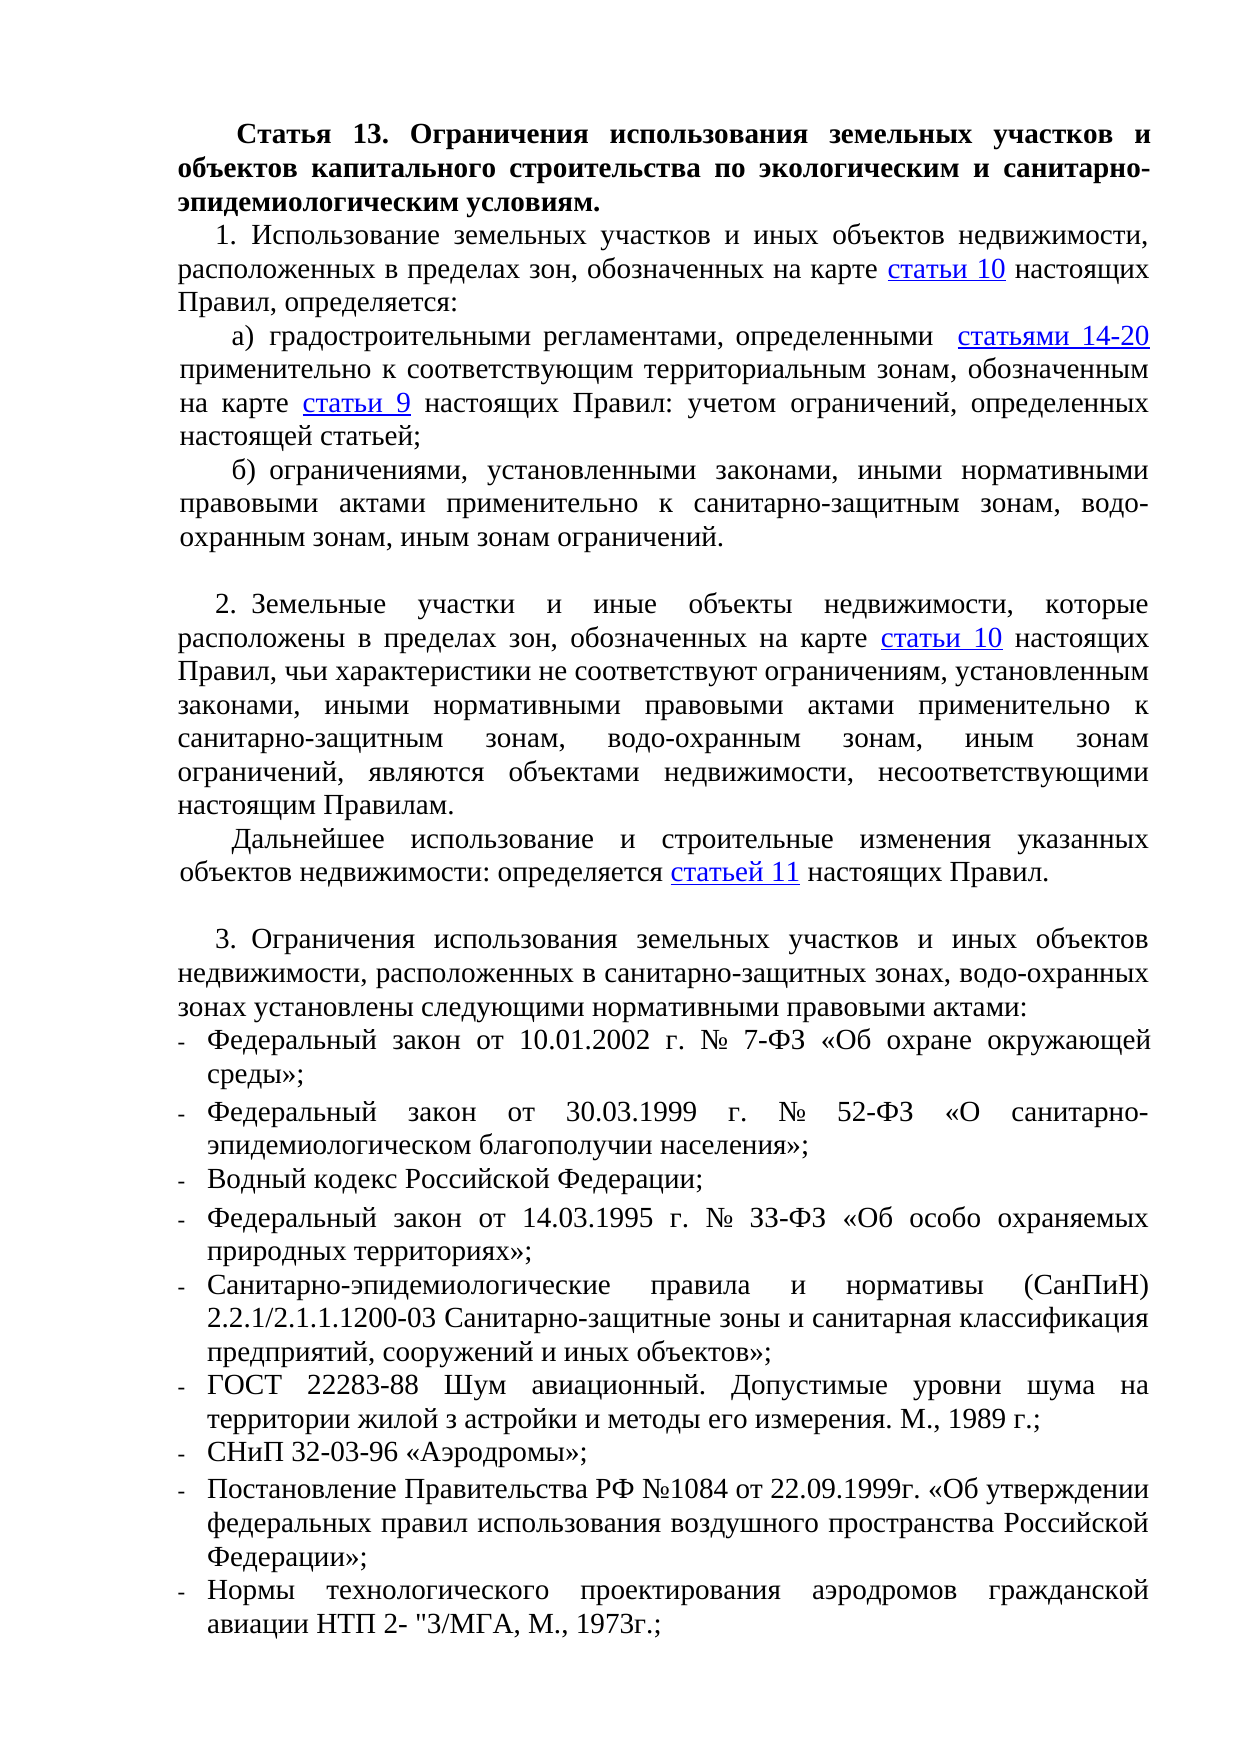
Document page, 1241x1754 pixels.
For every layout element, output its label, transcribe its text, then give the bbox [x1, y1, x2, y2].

list Федеральный закон от 30.03.1999 г. № 52-ФЗ «О санитарно-эпидемиологическом благополучии населения»; [177, 1094, 1149, 1161]
list Федеральный закон от 14.03.1995 г. № ЗЗ-ФЗ «Об особо охраняемых природных территориях»; [177, 1200, 1149, 1267]
list Постановление Правительства РФ №1084 от 22.09.1999г. «Об утверждении федеральных правил использования воздушного пространства Российской Федерации»; [177, 1472, 1149, 1572]
list Федеральный закон от 10.01.2002 г. № 7-ФЗ «Об охране окружающей среды»; [177, 1022, 1152, 1089]
text Статья 13. Ограничения использования земельных участков и объектов капитального строительства по экологическим и санитарно-эпидемиологическим условиям. [177, 117, 1152, 217]
list Земельные участки и иные объекты недвижимости, которые расположены в пределах зон, обозначенных на карте статьи 10 настоящих Правил, чьи характеристики не соответствуют ограничениям, установленным законами, иными нормативными правовыми актами применительно к санитарно-защитным зонам, водо-охранным зонам, иным зонам ограничений, являются объектами недвижимости, несоответствующими настоящим Правилам. [177, 586, 1149, 821]
list СНиП 32-03-96 «Аэродромы»; [177, 1434, 1152, 1468]
text Дальнейшее использование и строительные изменения указанных объектов недвижимости: определяется статьей 11 настоящих Правил. [179, 821, 1149, 888]
list Нормы технологического проектирования аэродромов гражданской авиации НТП 2- "3/МГА, М., 1973г.; [177, 1572, 1149, 1639]
text б) ограничениями, установленными законами, иными нормативными правовыми актами применительно к санитарно-защитным зонам, водо-охранным зонам, иным зонам ограничений. [179, 452, 1149, 553]
list Ограничения использования земельных участков и иных объектов недвижимости, расположенных в санитарно-защитных зонах, водо-охранных зонах установлены следующими нормативными правовыми актами: [177, 922, 1149, 1022]
list Санитарно-эпидемиологические правила и нормативы (СанПиН) 2.2.1/2.1.1.1200-03 Санитарно-защитные зоны и санитарная классификация предприятий, сооружений и иных объектов»; [177, 1267, 1149, 1367]
list Водный кодекс Российской Федерации; [177, 1161, 1152, 1194]
list Использование земельных участков и иных объектов недвижимости, расположенных в пределах зон, обозначенных на карте статьи 10 настоящих Правил, определяется: [177, 217, 1149, 318]
text а) градостроительными регламентами, определенными статьями 14-20 применительно к соответствующим территориальным зонам, обозначенным на карте статьи 9 настоящих Правил: учетом ограничений, определенных настоящей статьей; [179, 318, 1149, 452]
list ГОСТ 22283-88 Шум авиационный. Допустимые уровни шума на территории жилой з астройки и методы его измерения. М., 1989 г.; [177, 1367, 1149, 1434]
